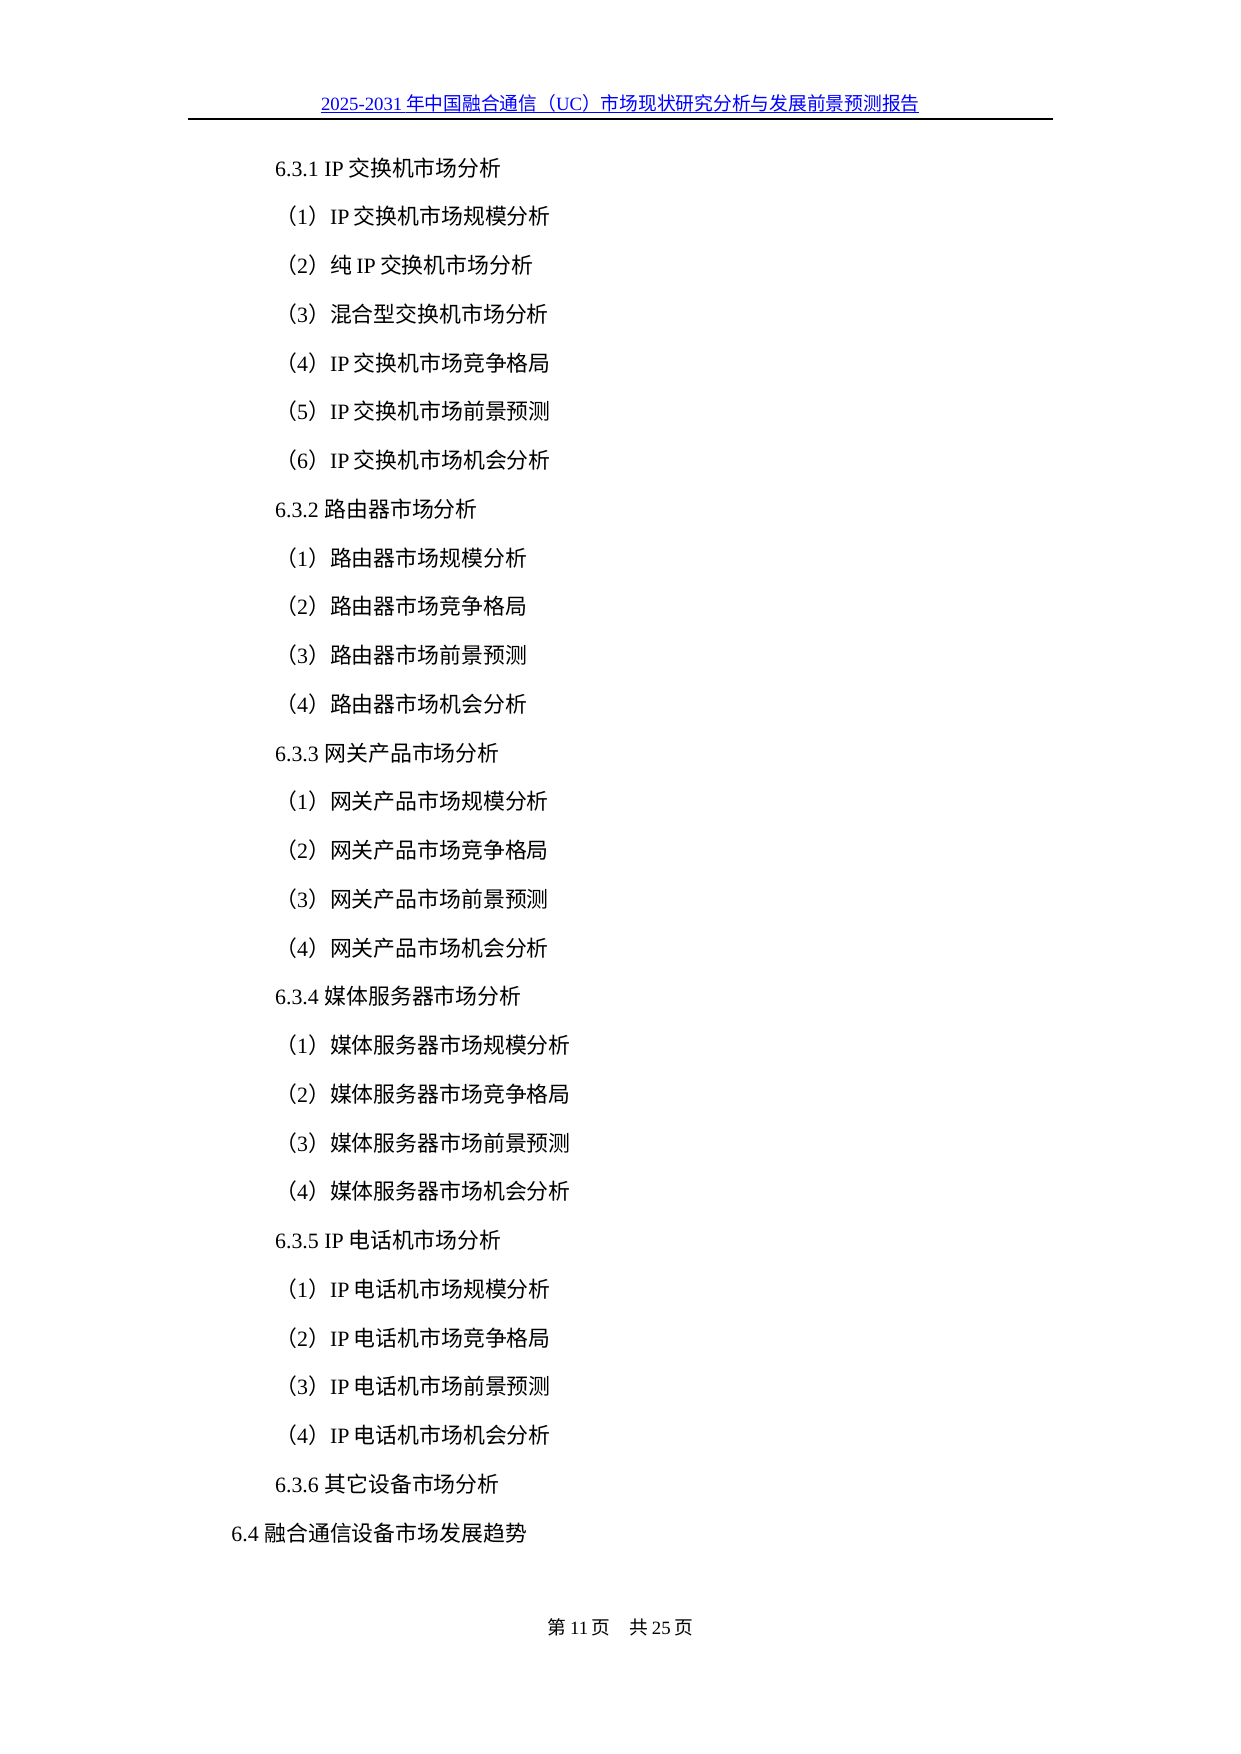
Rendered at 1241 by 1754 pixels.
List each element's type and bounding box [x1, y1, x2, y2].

text [187, 150, 1053, 1548]
